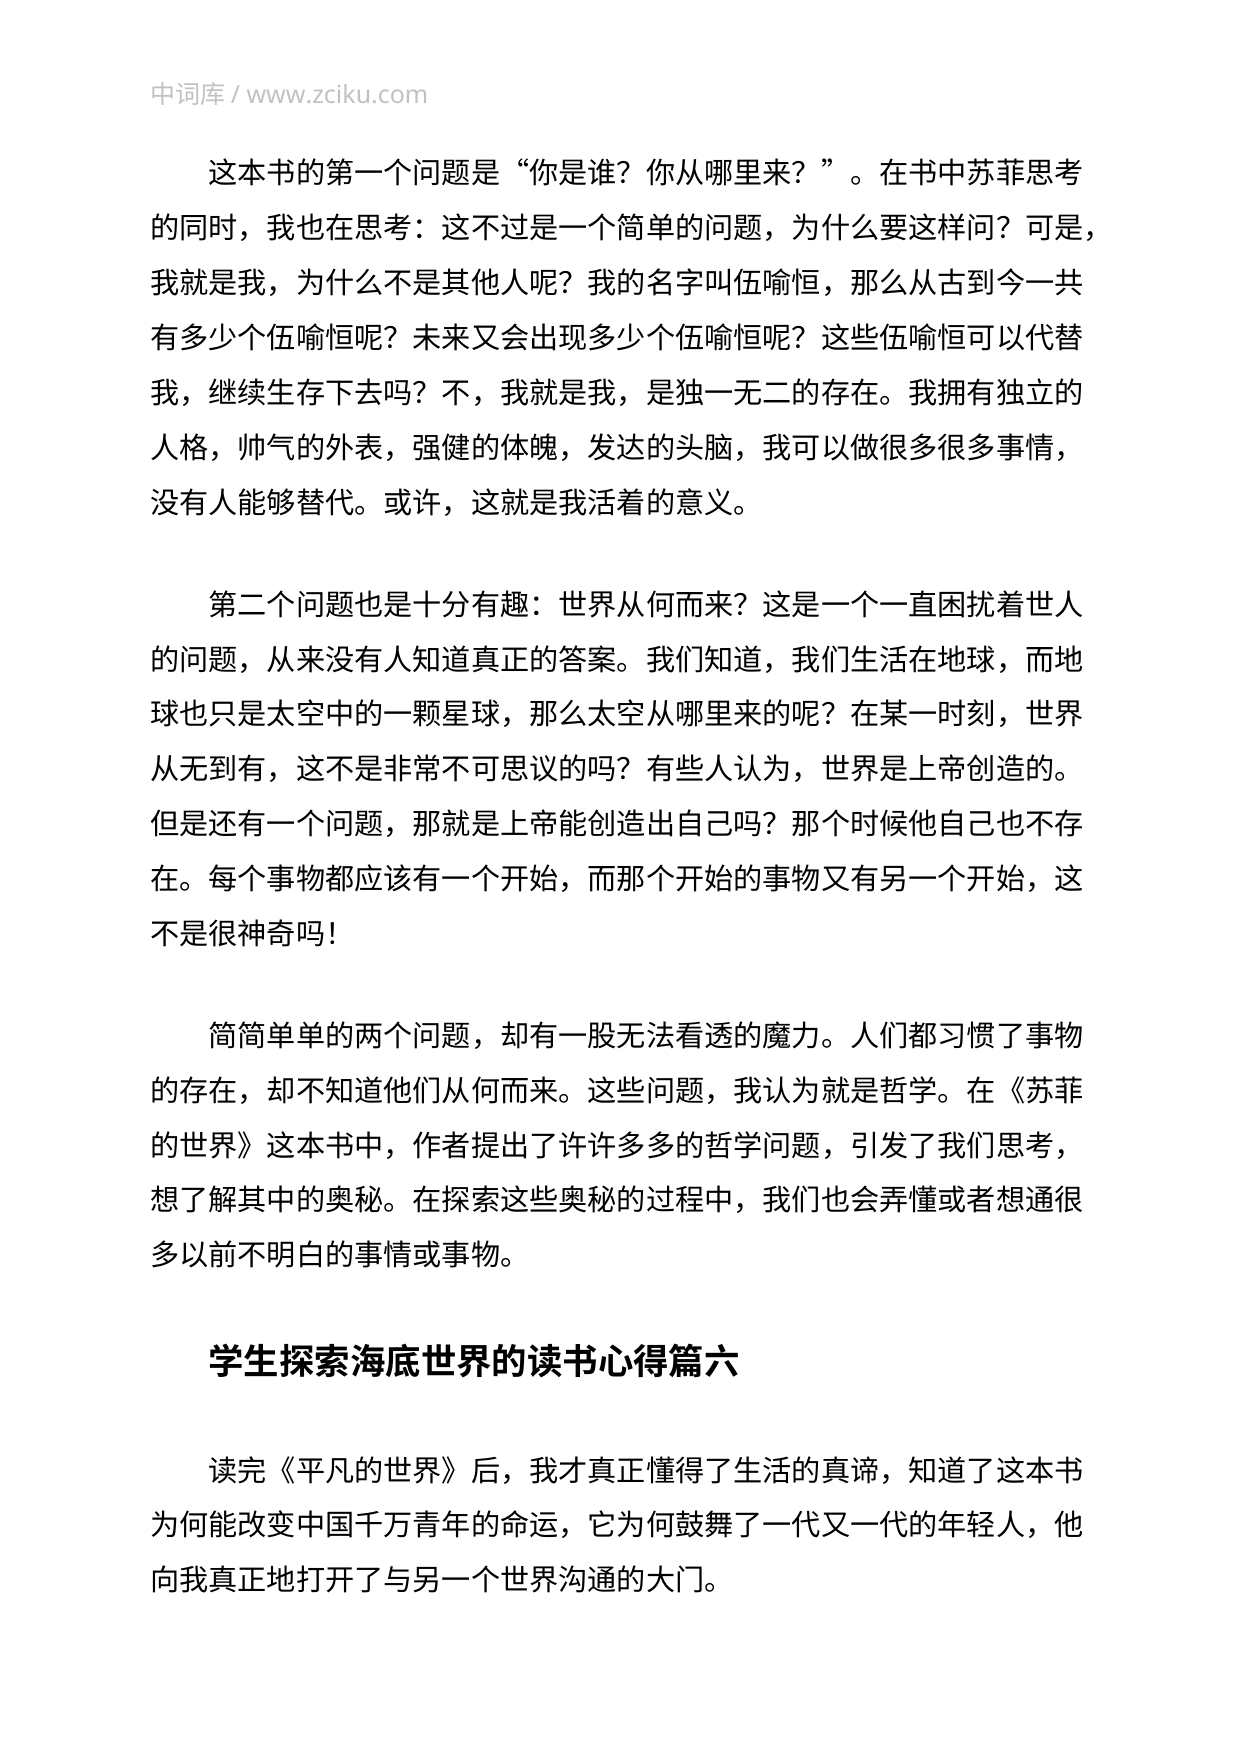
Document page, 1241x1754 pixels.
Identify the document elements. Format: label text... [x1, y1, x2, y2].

text 学生探索海底世界的读书心得篇六 [150, 1334, 1090, 1385]
text 读完《平凡的世界》后，我才真正懂得了生活的真谛，知道了这本书为何能改变中国千万青年的命运，它为何鼓舞了一代又一代的年轻人，他向我真正地打开了与另一个世界沟通的大门。 [150, 1447, 1090, 1599]
text 简简单单的两个问题，却有一股无法看透的魔力。人们都习惯了事物的存在，却不知道他们从何而来。这些问题，我认为就是哲学。在《苏菲的世界》这本书中，作者提出了许许多多的哲学问题，引发了我们思考，想了解其中的奥秘。在探索这些奥秘的过程中，我们也会弄懂或者想通很多以前不明白的事情或事物。 [150, 1012, 1090, 1274]
text 第二个问题也是十分有趣：世界从何而来？这是一个一直困扰着世人的问题，从来没有人知道真正的答案。我们知道，我们生活在地球，而地球也只是太空中的一颗星球，那么太空从哪里来的呢？在某一时刻，世界从无到有，这不是非常不可思议的吗？有些人认为，世界是上帝创造的。但是还有一个问题，那就是上帝能创造出自己吗？那个时候他自己也不存在。每个事物都应该有一个开始，而那个开始的事物又有另一个开始，这不是很神奇吗！ [150, 581, 1090, 953]
text 这本书的第一个问题是“你是谁？你从哪里来？”。在书中苏菲思考的同时，我也在思考：这不过是一个简单的问题，为什么要这样问？可是，我就是我，为什么不是其他人呢？我的名字叫伍喻恒，那么从古到今一共有多少个伍喻恒呢？未来又会出现多少个伍喻恒呢？这些伍喻恒可以代替我，继续生存下去吗？不，我就是我，是独一无二的存在。我拥有独立的人格，帅气的外表，强健的体魄，发达的头脑，我可以做很多很多事情，没有人能够替代。或许，这就是我活着的意义。 [150, 150, 1090, 522]
